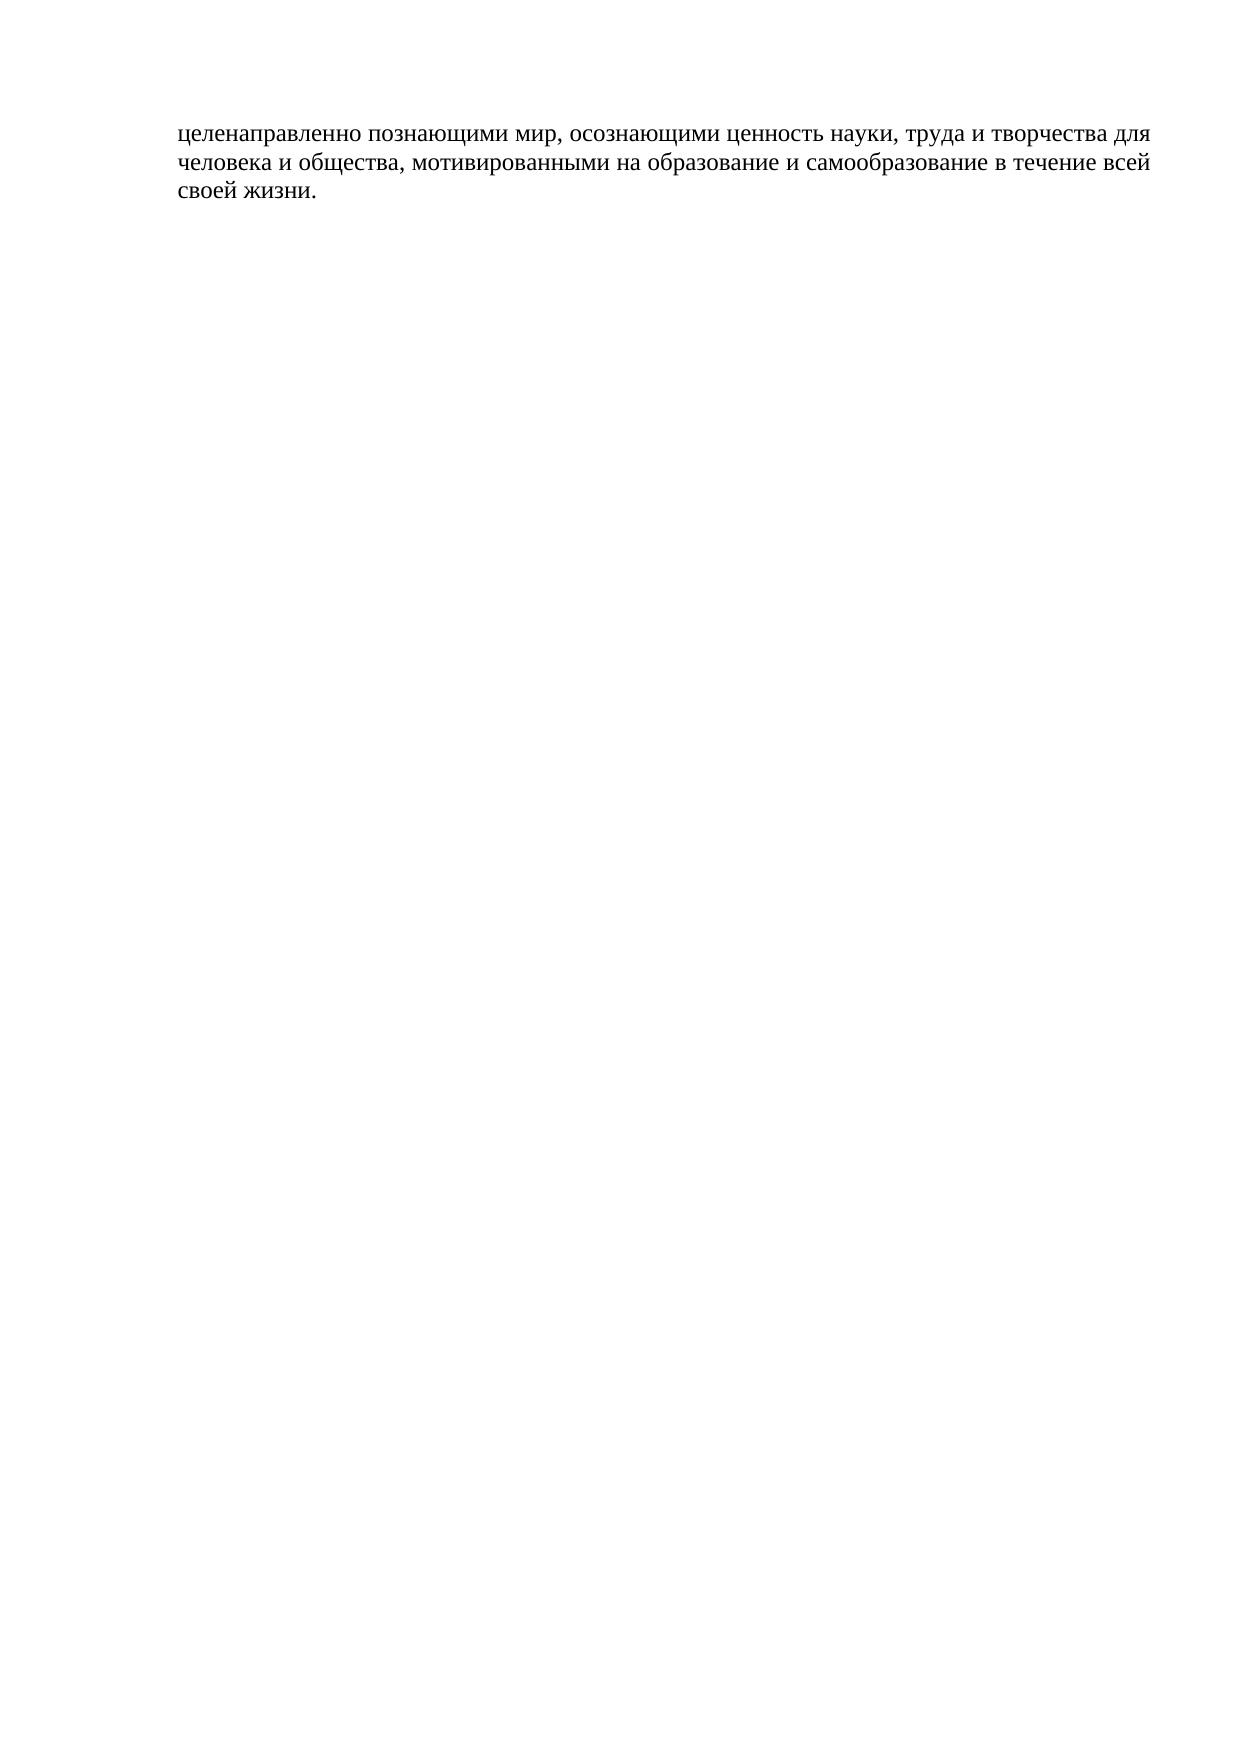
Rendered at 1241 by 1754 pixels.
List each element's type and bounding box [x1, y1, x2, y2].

text [177, 118, 1152, 204]
